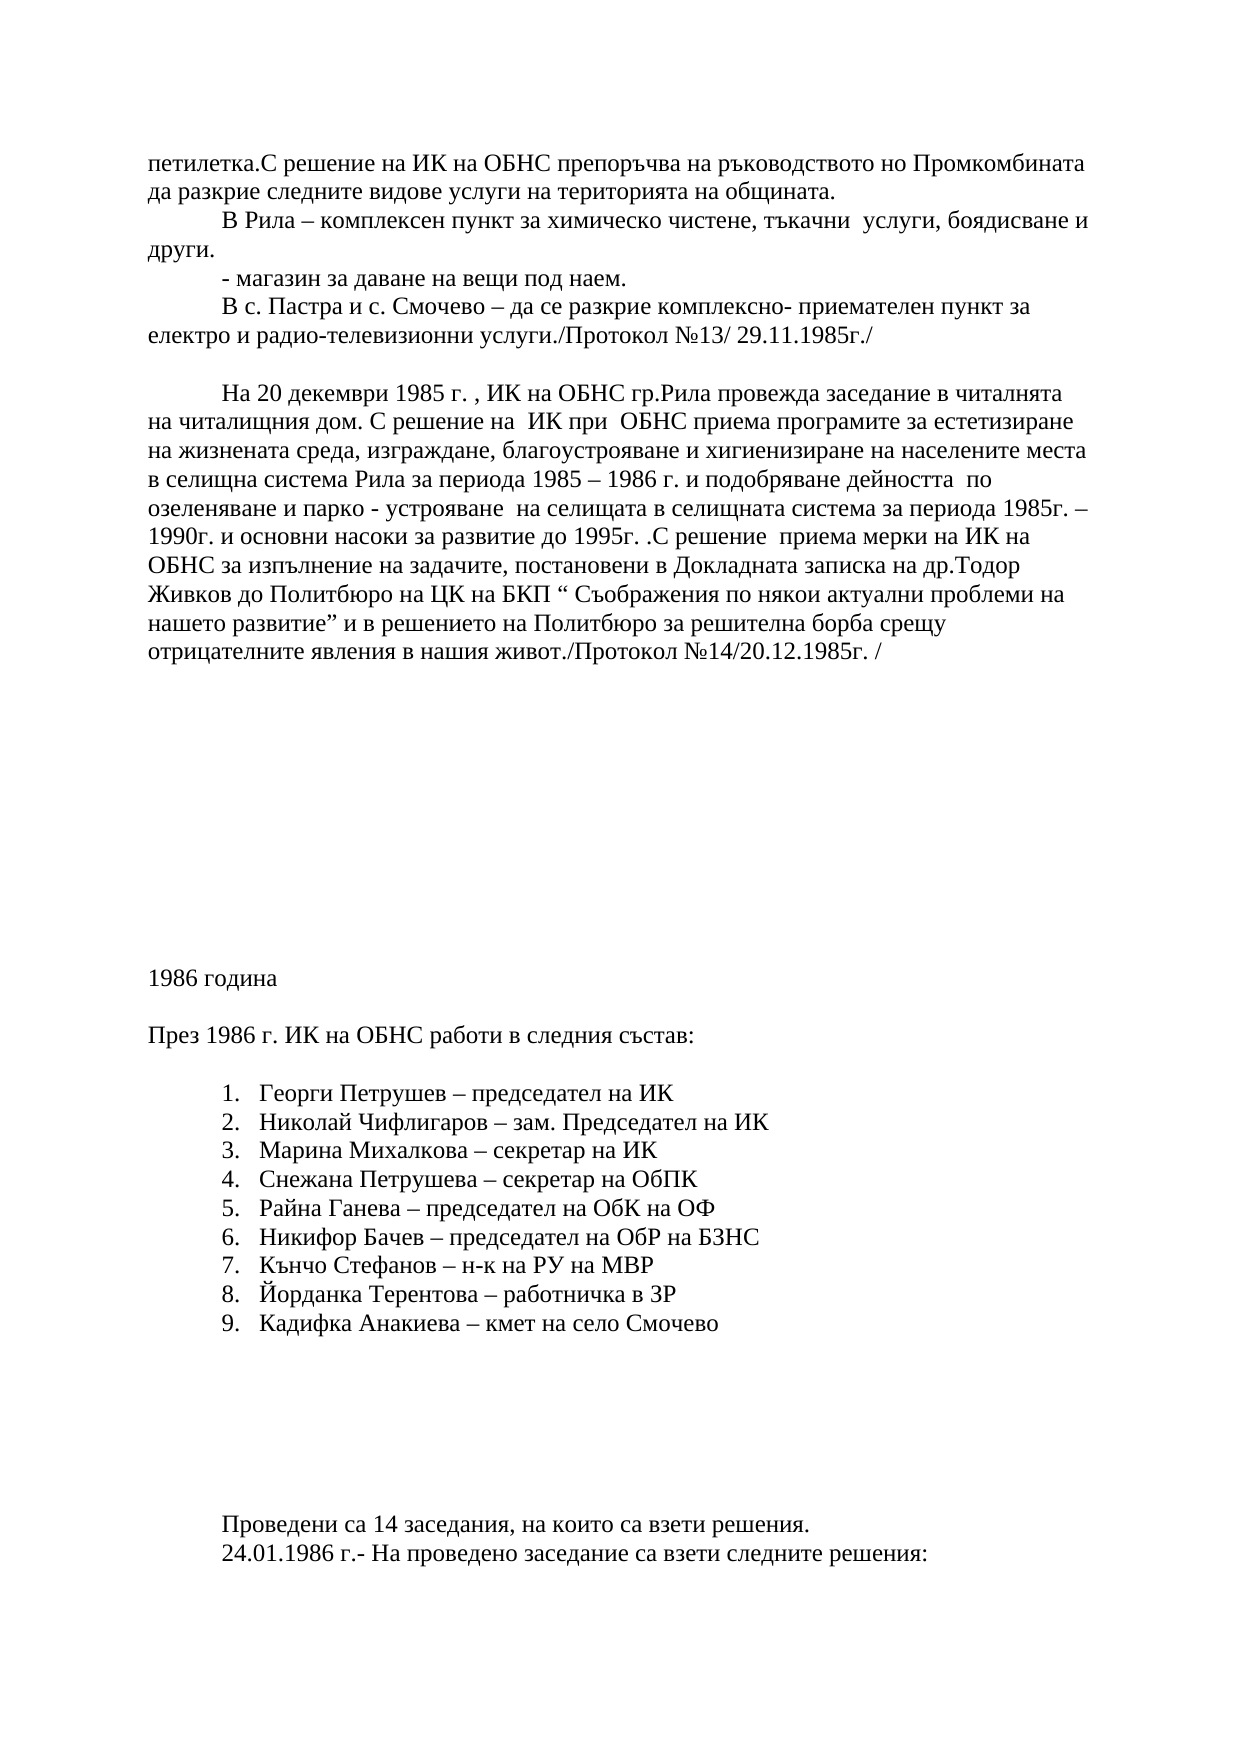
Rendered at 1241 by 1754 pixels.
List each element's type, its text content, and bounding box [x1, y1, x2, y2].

text 1986 година [148, 963, 1093, 992]
list Марина Михалкова – секретар на ИК [221, 1136, 1093, 1164]
list Кадифка Анакиева – кмет на село Смочево [221, 1308, 1093, 1337]
text 24.01.1986 г.- На проведено заседание са взети следните решения: [148, 1538, 1093, 1567]
list Никифор Бачев – председател на ОбР на БЗНС [221, 1222, 1093, 1251]
list Кънчо Стефанов – н-к на РУ на МВР [221, 1251, 1093, 1279]
text В с. Пастра и с. Смочево – да се разкрие комплексно- приемателен пункт за електро и радио-телевизионни услуги./Протокол №13/ 29.11.1985г./ [148, 291, 1093, 349]
text В Рила – комплексен пункт за химическо чистене, тъкачни услуги, боядисване и други. [148, 205, 1093, 263]
text През 1986 г. ИК на ОБНС работи в следния състав: [148, 1021, 1093, 1049]
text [148, 148, 1093, 205]
text - магазин за даване на вещи под наем. [148, 263, 1093, 291]
list Снежана Петрушева – секретар на ОбПК [221, 1164, 1093, 1193]
list Райна Ганева – председател на ОбК на ОФ [221, 1193, 1093, 1222]
list Йорданка Терентова – работничка в ЗР [221, 1279, 1093, 1308]
text На 20 декември 1985 г. , ИК на ОБНС гр.Рила провежда заседание в читалнята на читалищния дом. С решение на ИК при ОБНС приема програмите за естетизиране на жизнената среда, изграждане, благоустрояване и хигиенизиране на населените места в селищна система Рила за периода 1985 – 1986 г. и подобряване дейността по озеленяване и парко - устрояване на селищата в селищната система за периода 1985г. – 1990г. и основни насоки за развитие до 1995г. .С решение приема мерки на ИК на ОБНС за изпълнение на задачите, постановени в Докладната записка на др.Тодор Живков до Политбюро на ЦК на БКП “ Съображения по някои актуални проблеми на нашето развитие” и в решението на Политбюро за решителна борба срещу отрицателните явления в нашия живот./Протокол №14/20.12.1985г. / [148, 378, 1093, 665]
list Николай Чифлигаров – зам. Председател на ИК [221, 1107, 1093, 1136]
text Проведени са 14 заседания, на които са взети решения. [148, 1509, 1093, 1538]
list Георги Петрушев – председател на ИК [221, 1078, 1093, 1107]
